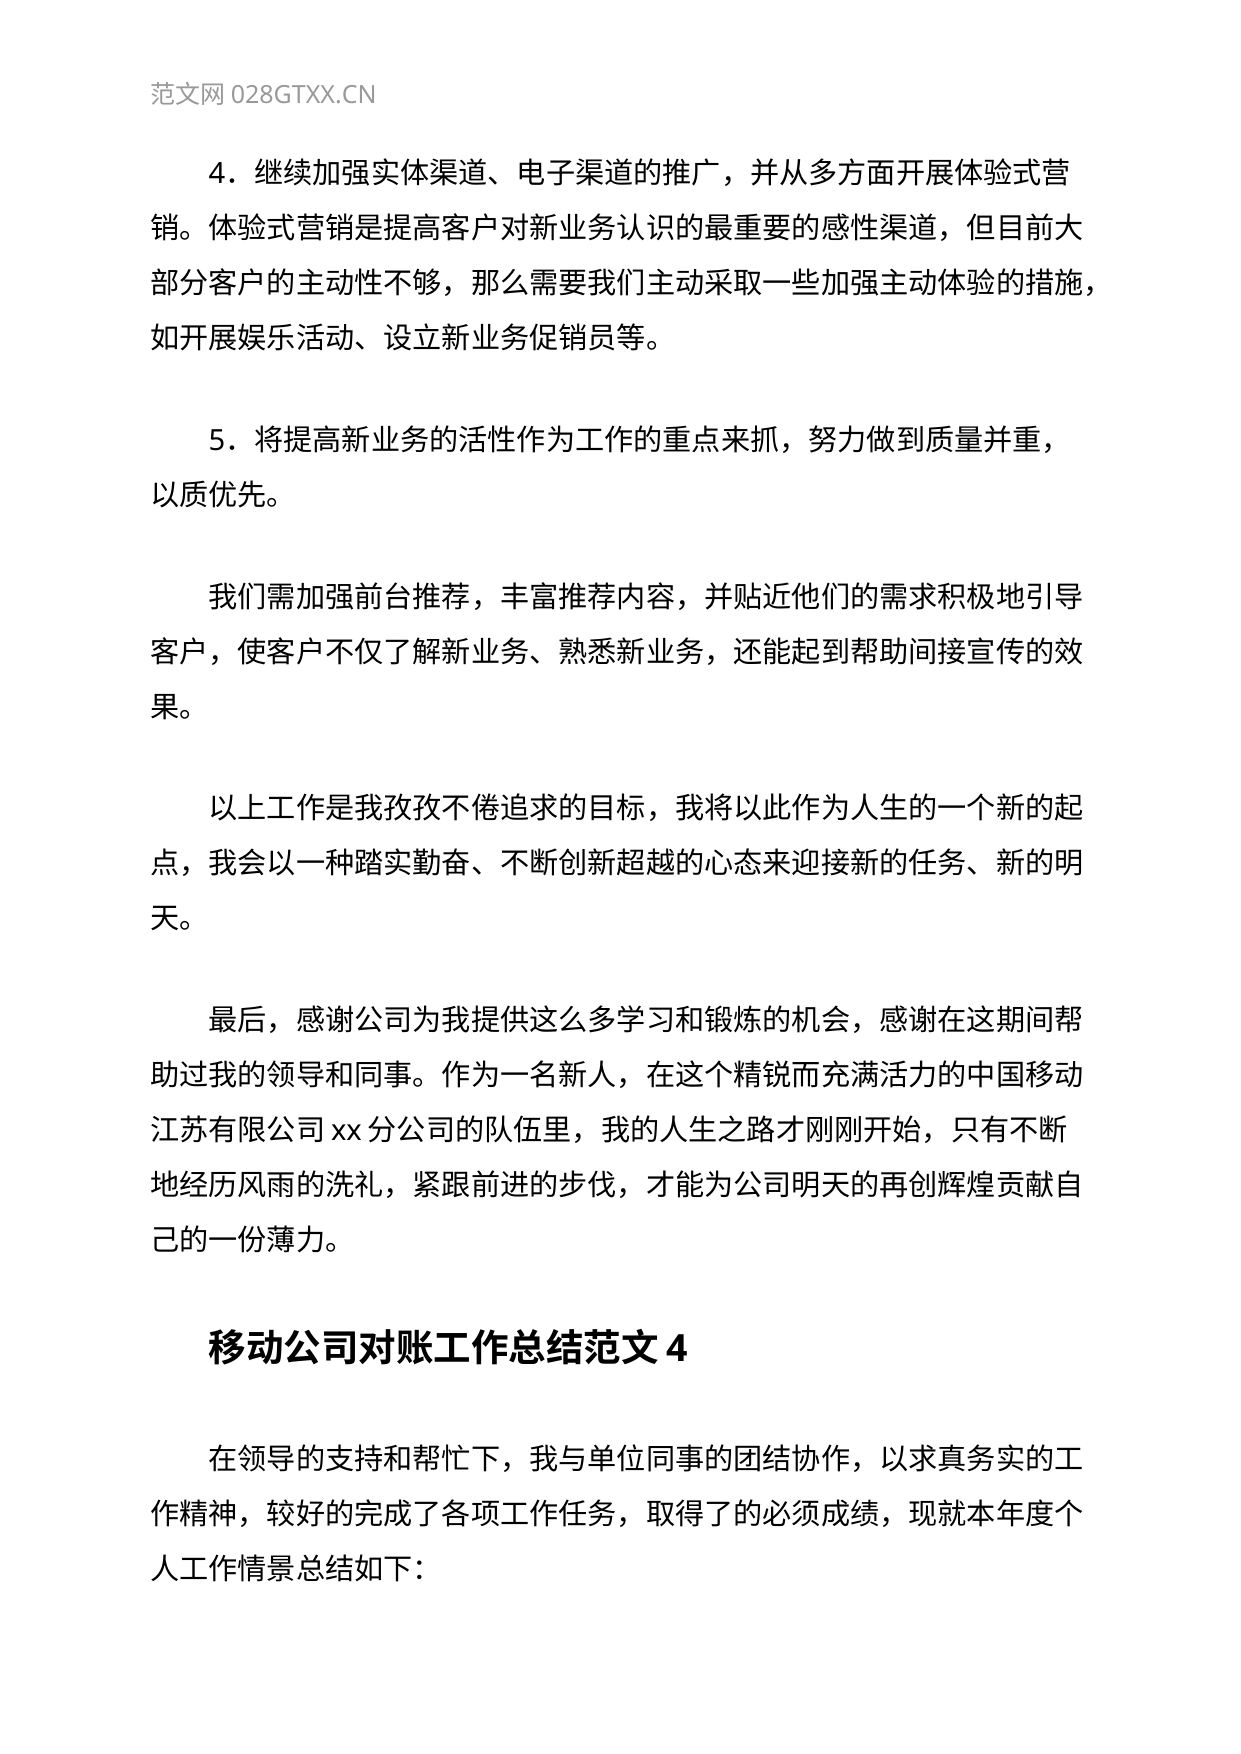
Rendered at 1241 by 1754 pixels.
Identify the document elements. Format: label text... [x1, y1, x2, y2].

text 在领导的支持和帮忙下，我与单位同事的团结协作，以求真务实的工作精神，较好的完成了各项工作任务，取得了的必须成绩，现就本年度个人工作情景总结如下： [150, 1436, 1090, 1588]
text 移动公司对账工作总结范文4 [150, 1318, 1090, 1372]
text 最后，感谢公司为我提供这么多学习和锻炼的机会，感谢在这期间帮助过我的领导和同事。作为一名新人，在这个精锐而充满活力的中国移动江苏有限公司xx分公司的队伍里，我的人生之路才刚刚开始，只有不断地经历风雨的洗礼，紧跟前进的步伐，才能为公司明天的再创辉煌贡献自己的一份薄力。 [150, 996, 1090, 1258]
text 4．继续加强实体渠道、电子渠道的推广，并从多方面开展体验式营销。体验式营销是提高客户对新业务认识的最重要的感性渠道，但目前大部分客户的主动性不够，那么需要我们主动采取一些加强主动体验的措施，如开展娱乐活动、设立新业务促销员等。 [150, 150, 1090, 357]
text 以上工作是我孜孜不倦追求的目标，我将以此作为人生的一个新的起点，我会以一种踏实勤奋、不断创新超越的心态来迎接新的任务、新的明天。 [150, 785, 1090, 937]
text 5．将提高新业务的活性作为工作的重点来抓，努力做到质量并重，以质优先。 [150, 417, 1090, 514]
text 我们需加强前台推荐，丰富推荐内容，并贴近他们的需求积极地引导客户，使客户不仅了解新业务、熟悉新业务，还能起到帮助间接宣传的效果。 [150, 573, 1090, 725]
